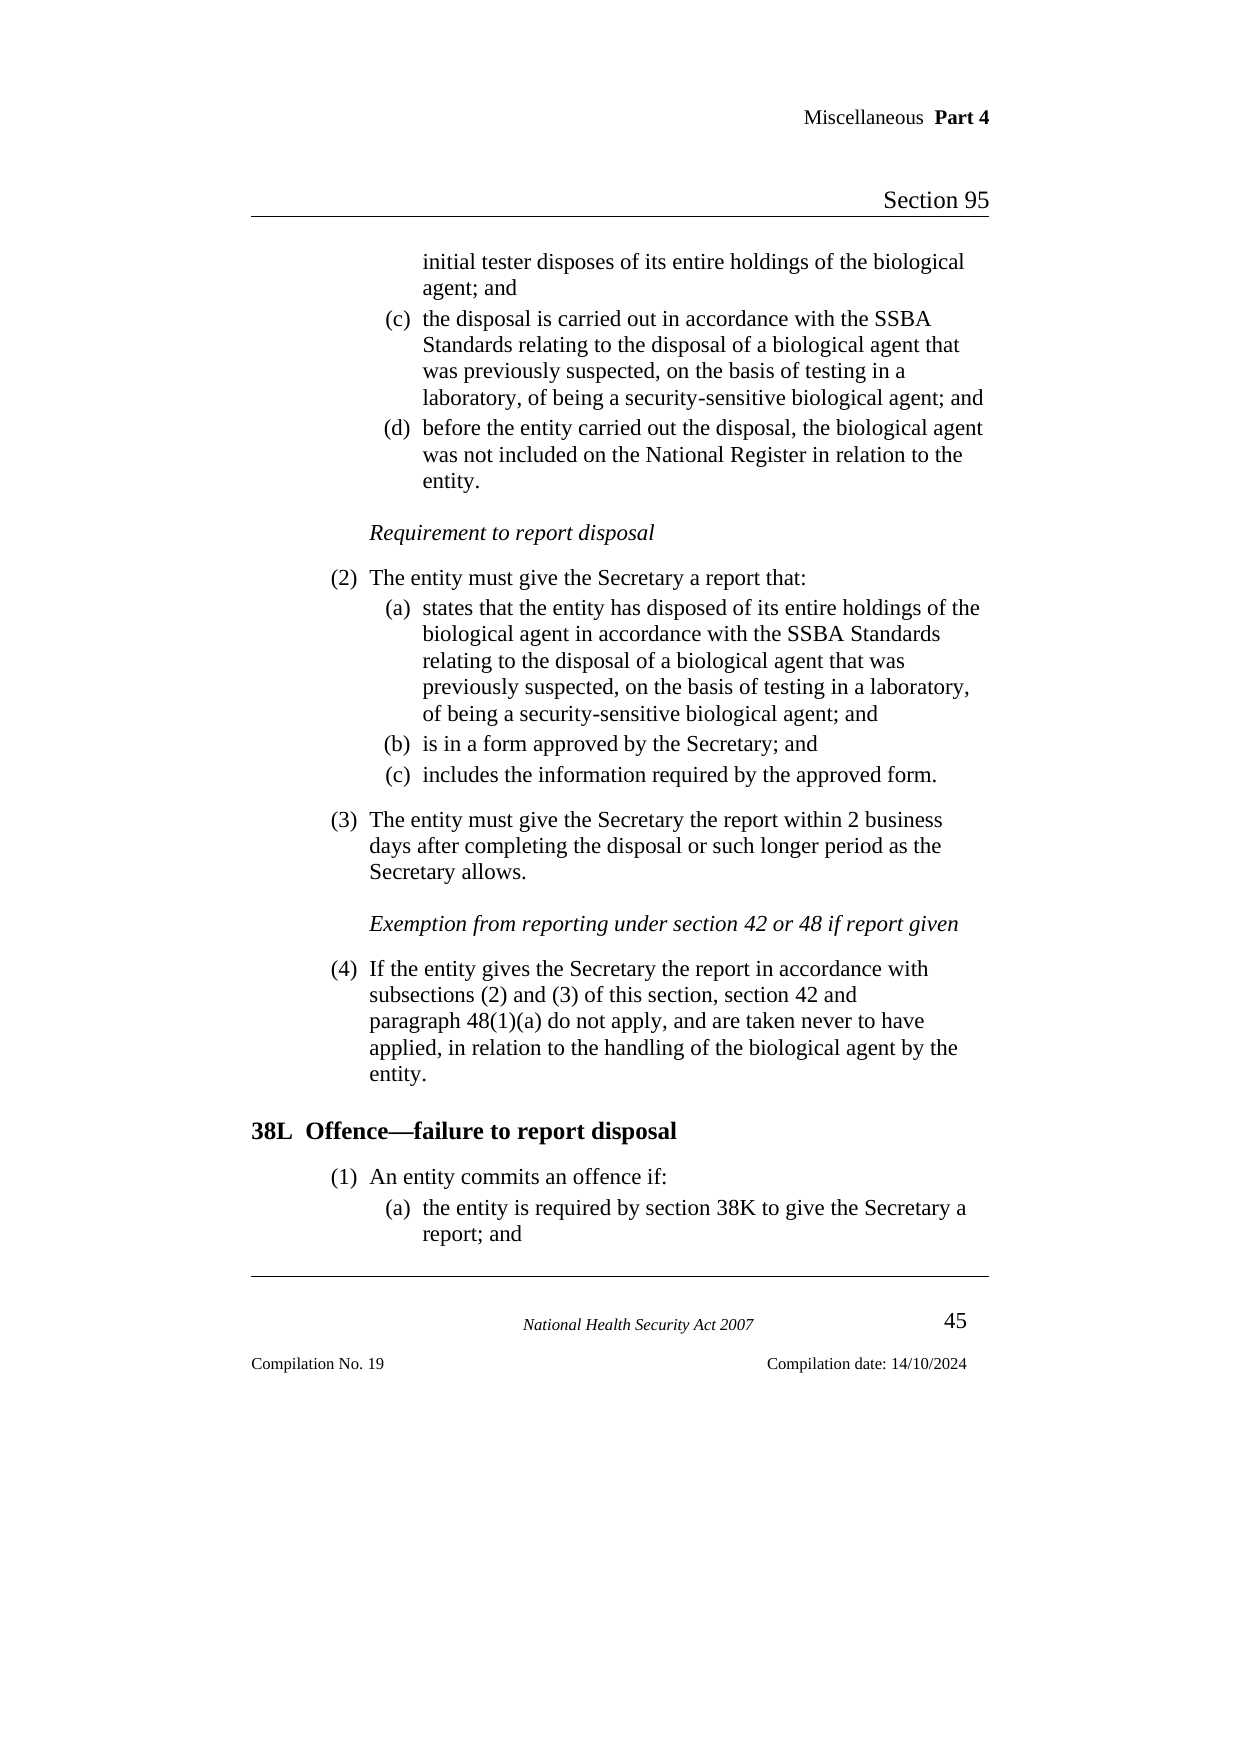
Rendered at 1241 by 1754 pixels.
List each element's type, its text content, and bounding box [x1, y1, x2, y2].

text (1) An entity commits an offence if: [251, 1163, 989, 1190]
text (b) is in a form approved by the Secretary; and [251, 730, 989, 756]
text Requirement to report disposal [369, 518, 989, 545]
text (a) states that the entity has disposed of its entire holdings of the biological agent in accordance with the SSBA Standards relating to the disposal of a biological agent that was previously suspected, on the basis of testing in a laboratory, of being a security-sensitive biological agent; and [251, 594, 989, 726]
text (4) If the entity gives the Secretary the report in accordance with subsections (2) and (3) of this section, section 42 and paragraph 48(1)(a) do not apply, and are taken never to have applied, in relation to the handling of the biological agent by the entity. [251, 955, 989, 1087]
text (3) The entity must give the Secretary the report within 2 business days after completing the disposal or such longer period as the Secretary allows. [251, 806, 989, 885]
text (c) includes the information required by the approved form. [251, 761, 989, 787]
text Exemption from reporting under section 42 or 48 if report given [369, 910, 989, 936]
text (2) The entity must give the Secretary a report that: [251, 564, 989, 590]
text (c) the disposal is carried out in accordance with the SSBA Standards relating to the disposal of a biological agent that was previously suspected, on the basis of testing in a laboratory, of being a security-sensitive biological agent; and [251, 305, 989, 410]
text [251, 248, 989, 301]
text (d) before the entity carried out the disposal, the biological agent was not included on the National Register in relation to the entity. [251, 414, 989, 493]
text (a) the entity is required by section 38K to give the Secretary a report; and [251, 1194, 989, 1247]
text 38L Offence—failure to report disposal [251, 1116, 989, 1144]
